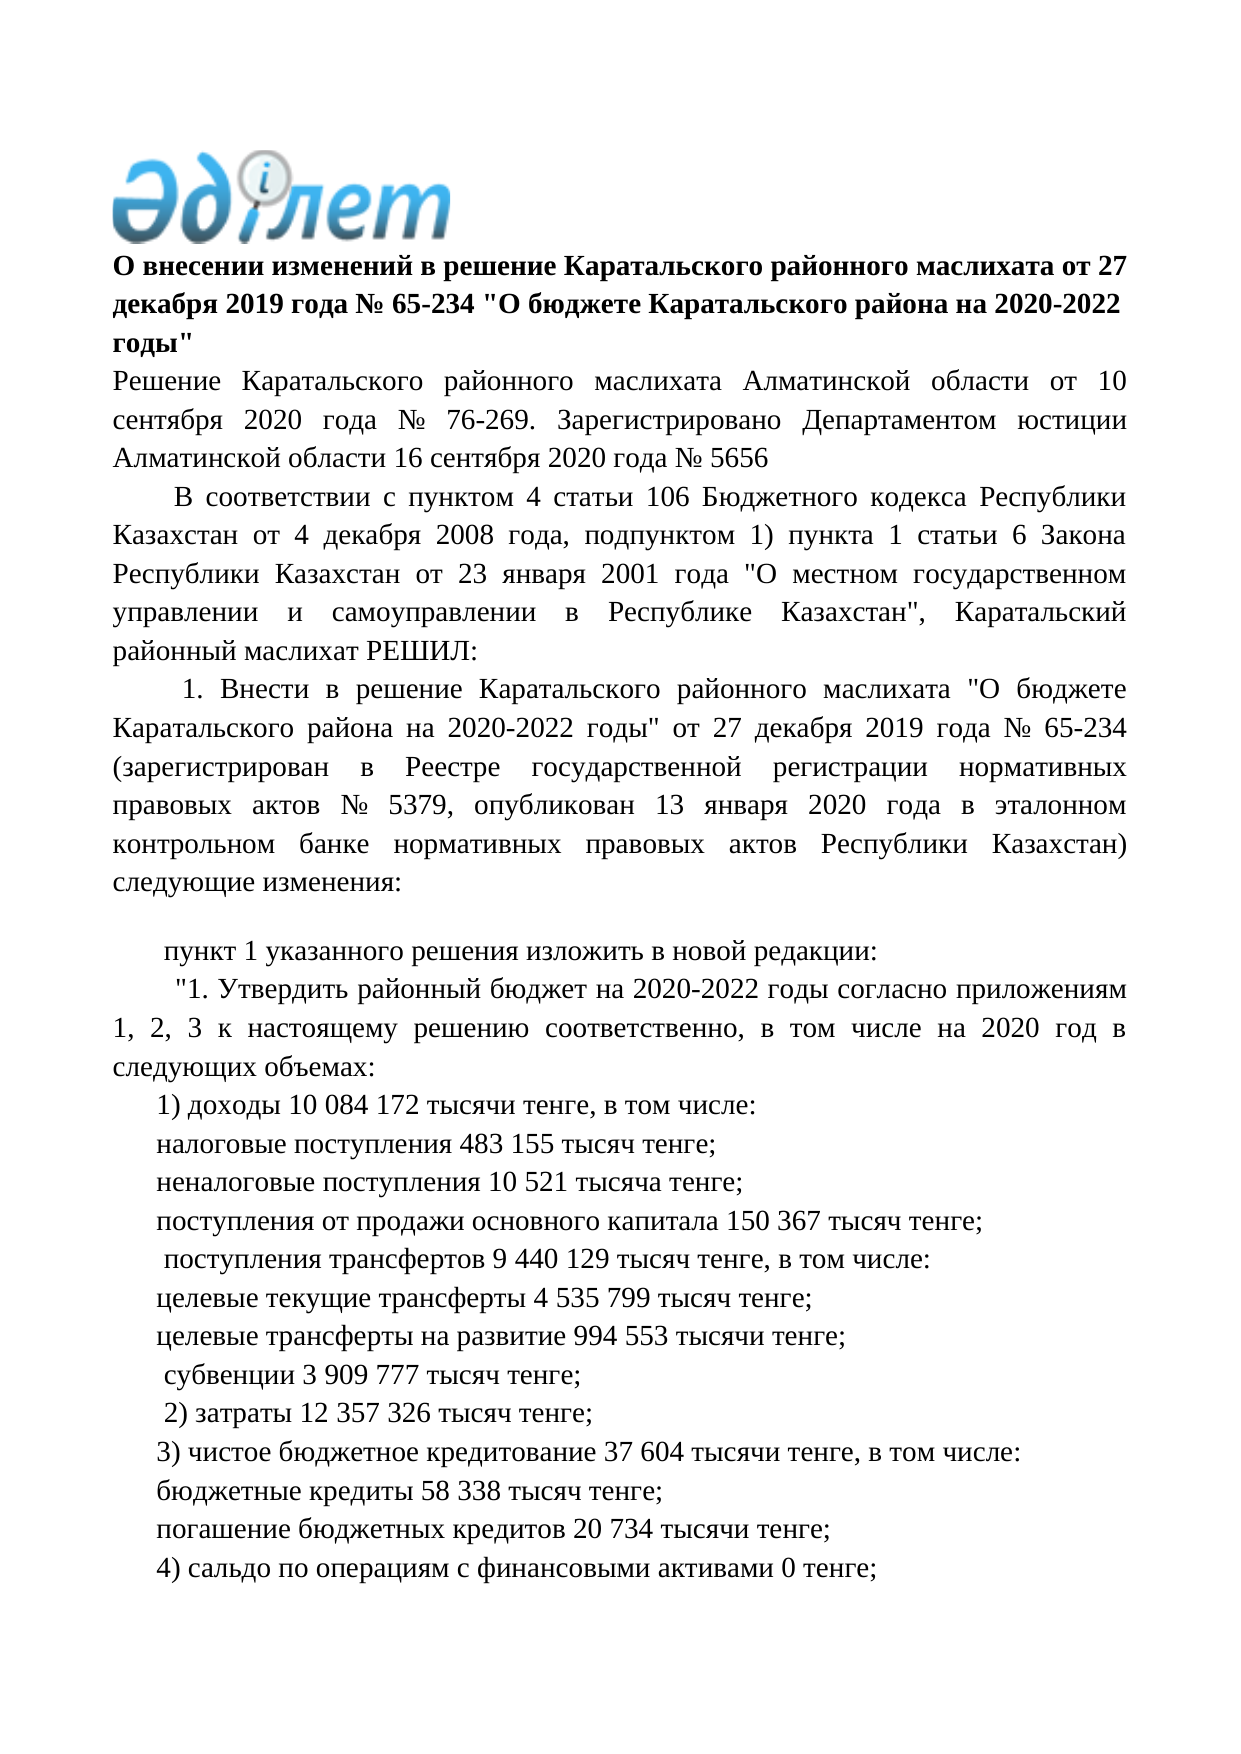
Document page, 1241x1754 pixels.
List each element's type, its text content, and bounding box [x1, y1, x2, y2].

text целевые текущие трансферты 4 535 799 тысяч тенге; [112, 1280, 1128, 1313]
text Решение Каратальского районного маслихата Алматинской области от 10 сентября 2020 года № 76-269. Зарегистрировано Департаментом юстиции Алматинской области 16 сентября 2020 года № 5656 [112, 363, 1128, 474]
text 4) сальдо по операциям с финансовыми активами 0 тенге; [112, 1550, 1128, 1583]
text "1. Утвердить районный бюджет на 2020-2022 годы согласно приложениям 1, 2, 3 к настоящему решению соответственно, в том числе на 2020 год в следующих объемах: [112, 972, 1128, 1082]
text О внесении изменений в решение Каратальского районного маслихата от 27 декабря 2019 года № 65-234 "О бюджете Каратальского района на 2020-2022 годы" [112, 248, 1128, 358]
text 1. Внести в решение Каратальского районного маслихата "О бюджете Каратальского района на 2020-2022 годы" от 27 декабря 2019 года № 65-234 (зарегистрирован в Реестре государственной регистрации нормативных правовых актов № 5379, опубликован 13 января 2020 года в эталонном контрольном банке нормативных правовых актов Республики Казахстан) следующие изменения: [112, 672, 1128, 898]
text бюджетные кредиты 58 338 тысяч тенге; [112, 1473, 1128, 1506]
text 3) чистое бюджетное кредитование 37 604 тысячи тенге, в том числе: [112, 1434, 1128, 1468]
text поступления от продажи основного капитала 150 367 тысяч тенге; [112, 1203, 1128, 1236]
text 2) затраты 12 357 326 тысяч тенге; [112, 1396, 1128, 1429]
text 1) доходы 10 084 172 тысячи тенге, в том числе: [112, 1087, 1128, 1121]
text поступления трансфертов 9 440 129 тысяч тенге, в том числе: [112, 1241, 1128, 1275]
text субвенции 3 909 777 тысяч тенге; [112, 1357, 1128, 1391]
text пункт 1 указанного решения изложить в новой редакции: [112, 933, 1128, 967]
text погашение бюджетных кредитов 20 734 тысячи тенге; [112, 1511, 1128, 1545]
text неналоговые поступления 10 521 тысяча тенге; [112, 1164, 1128, 1198]
text налоговые поступления 483 155 тысяч тенге; [112, 1126, 1128, 1159]
picture [112, 150, 451, 244]
text целевые трансферты на развитие 994 553 тысячи тенге; [112, 1318, 1128, 1352]
text В соответствии с пунктом 4 статьи 106 Бюджетного кодекса Республики Казахстан от 4 декабря 2008 года, подпунктом 1) пункта 1 статьи 6 Закона Республики Казахстан от 23 января 2001 года "О местном государственном управлении и самоуправлении в Республике Казахстан", Каратальский районный маслихат РЕШИЛ: [112, 479, 1128, 667]
